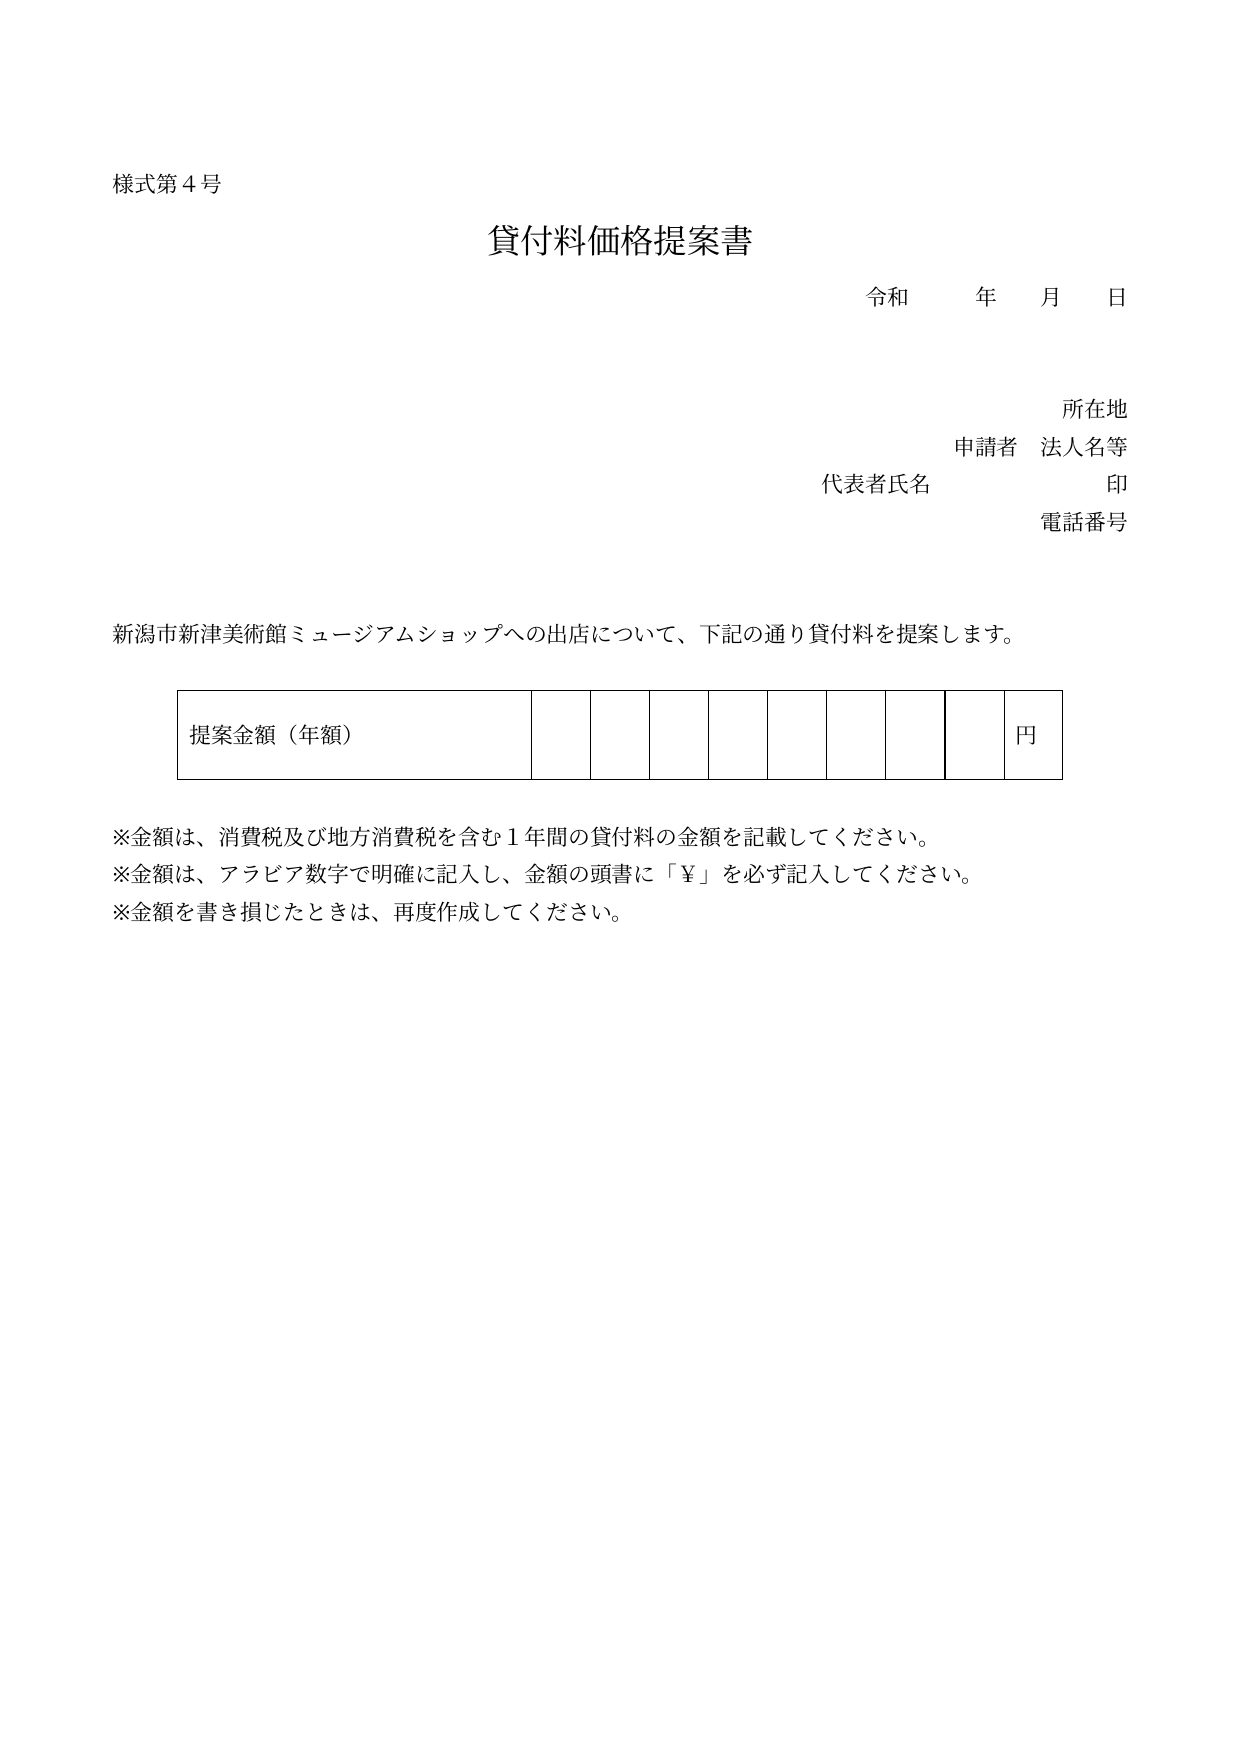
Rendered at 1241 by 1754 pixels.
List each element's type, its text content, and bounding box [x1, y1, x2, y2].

text ※金額を書き損じたときは、再度作成してください。 [112, 892, 1128, 929]
text 電話番号 [112, 502, 1128, 539]
text ※金額は、アラビア数字で明確に記入し、金額の頭書に「￥」を必ず記入してください。 [112, 854, 1128, 892]
table_header [532, 691, 590, 778]
table_header 提案金額（年額） [178, 691, 531, 778]
table_header [650, 691, 708, 778]
table_header [768, 691, 826, 778]
text 様式第４号 [112, 164, 1128, 202]
text 新潟市新津美術館ミュージアムショップへの出店について、下記の通り貸付料を提案します。 [112, 614, 1128, 652]
table_header [591, 691, 649, 778]
table_header [946, 691, 1004, 778]
table_header [709, 691, 767, 778]
table_header [827, 691, 885, 778]
text 代表者氏名 印 [112, 464, 1128, 502]
text 貸付料価格提案書 [112, 202, 1128, 277]
text 所在地 [112, 389, 1128, 427]
text 令和 年 月 日 [112, 277, 1128, 314]
text 申請者 法人名等 [112, 427, 1128, 464]
text ※金額は、消費税及び地方消費税を含む１年間の貸付料の金額を記載してください。 [112, 817, 1128, 854]
table_header [886, 691, 944, 778]
table_header 円 [1005, 691, 1062, 778]
